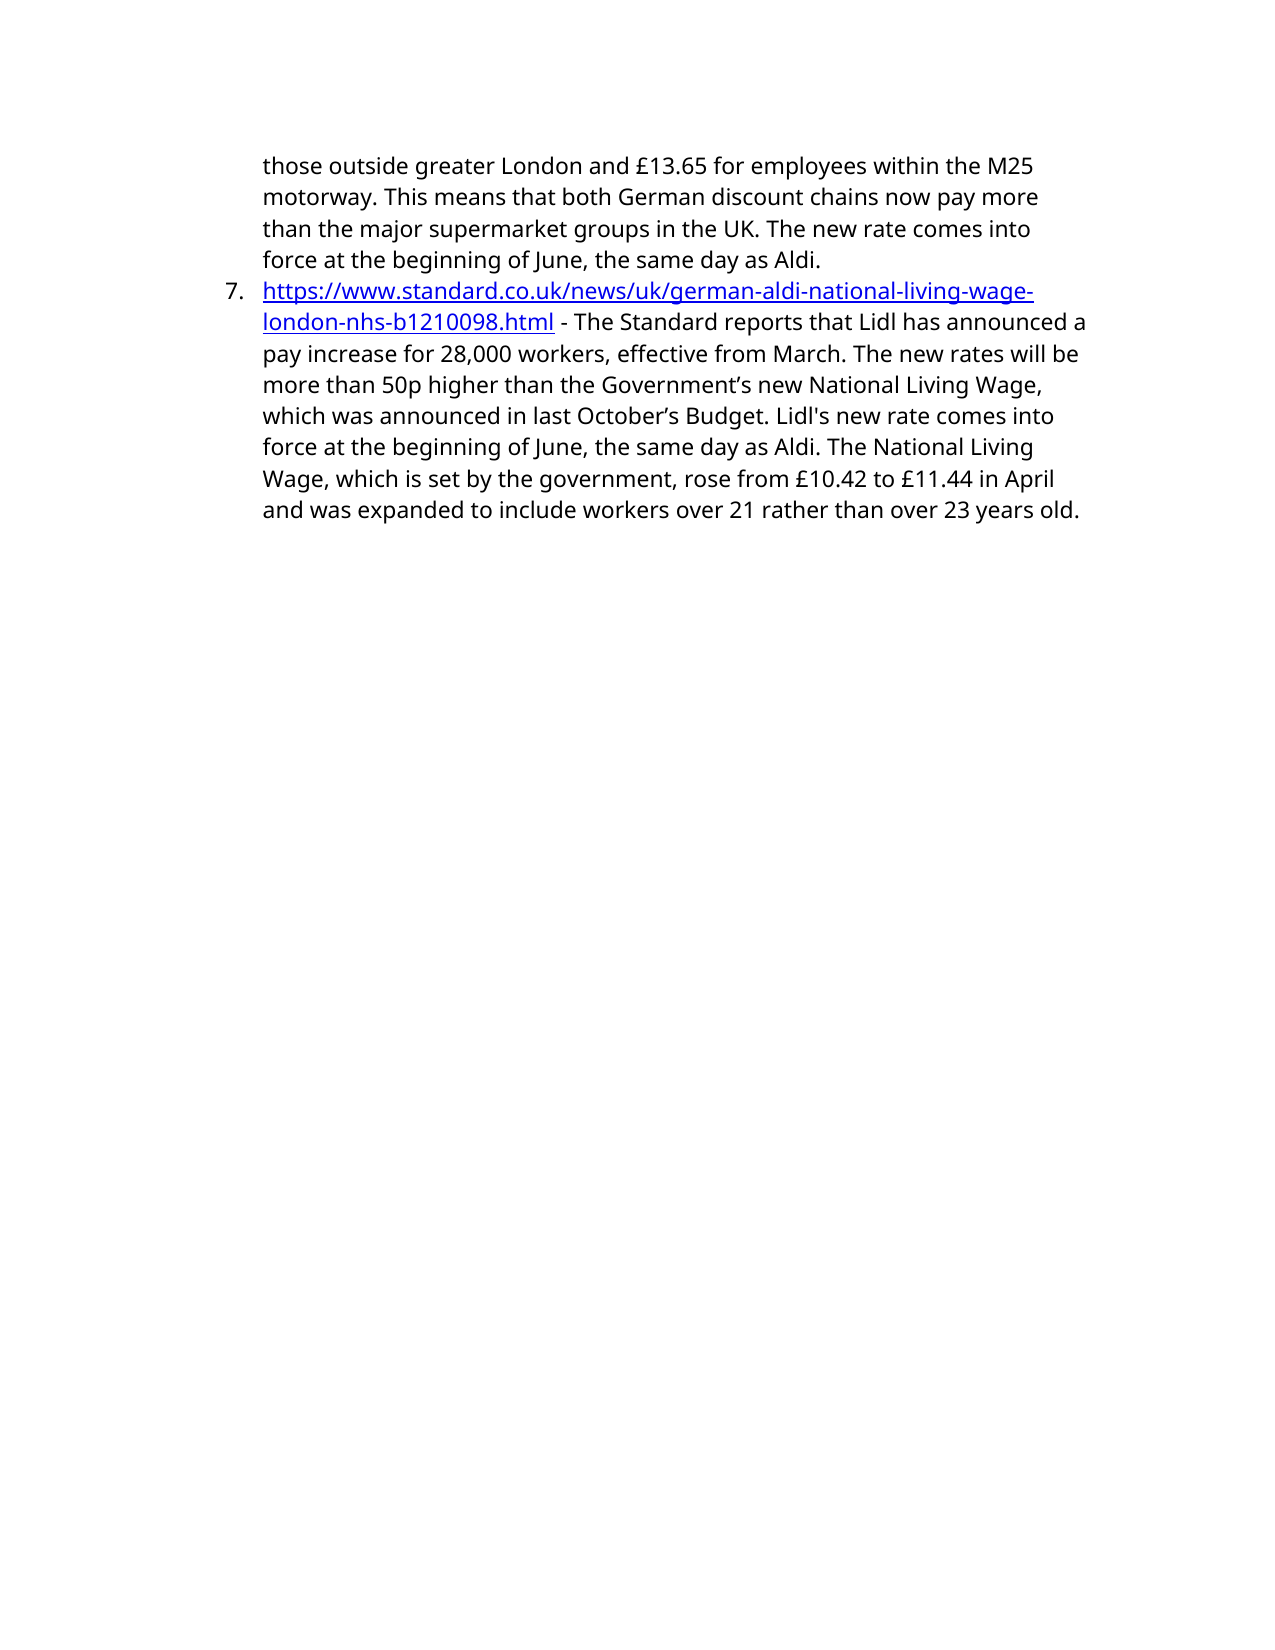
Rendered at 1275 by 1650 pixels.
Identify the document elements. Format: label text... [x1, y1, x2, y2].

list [225, 150, 1087, 275]
list https://www.standard.co.uk/news/uk/german-aldi-national-living-wage-london-nhs-b1210098.html - The Standard reports that Lidl has announced a pay increase for 28,000 workers, effective from March. The new rates will be more than 50p higher than the Government’s new National Living Wage, which was announced in last October’s Budget. Lidl's new rate comes into force at the beginning of June, the same day as Aldi. The National Living Wage, which is set by the government, rose from £10.42 to £11.44 in April and was expanded to include workers over 21 rather than over 23 years old. [225, 275, 1087, 525]
